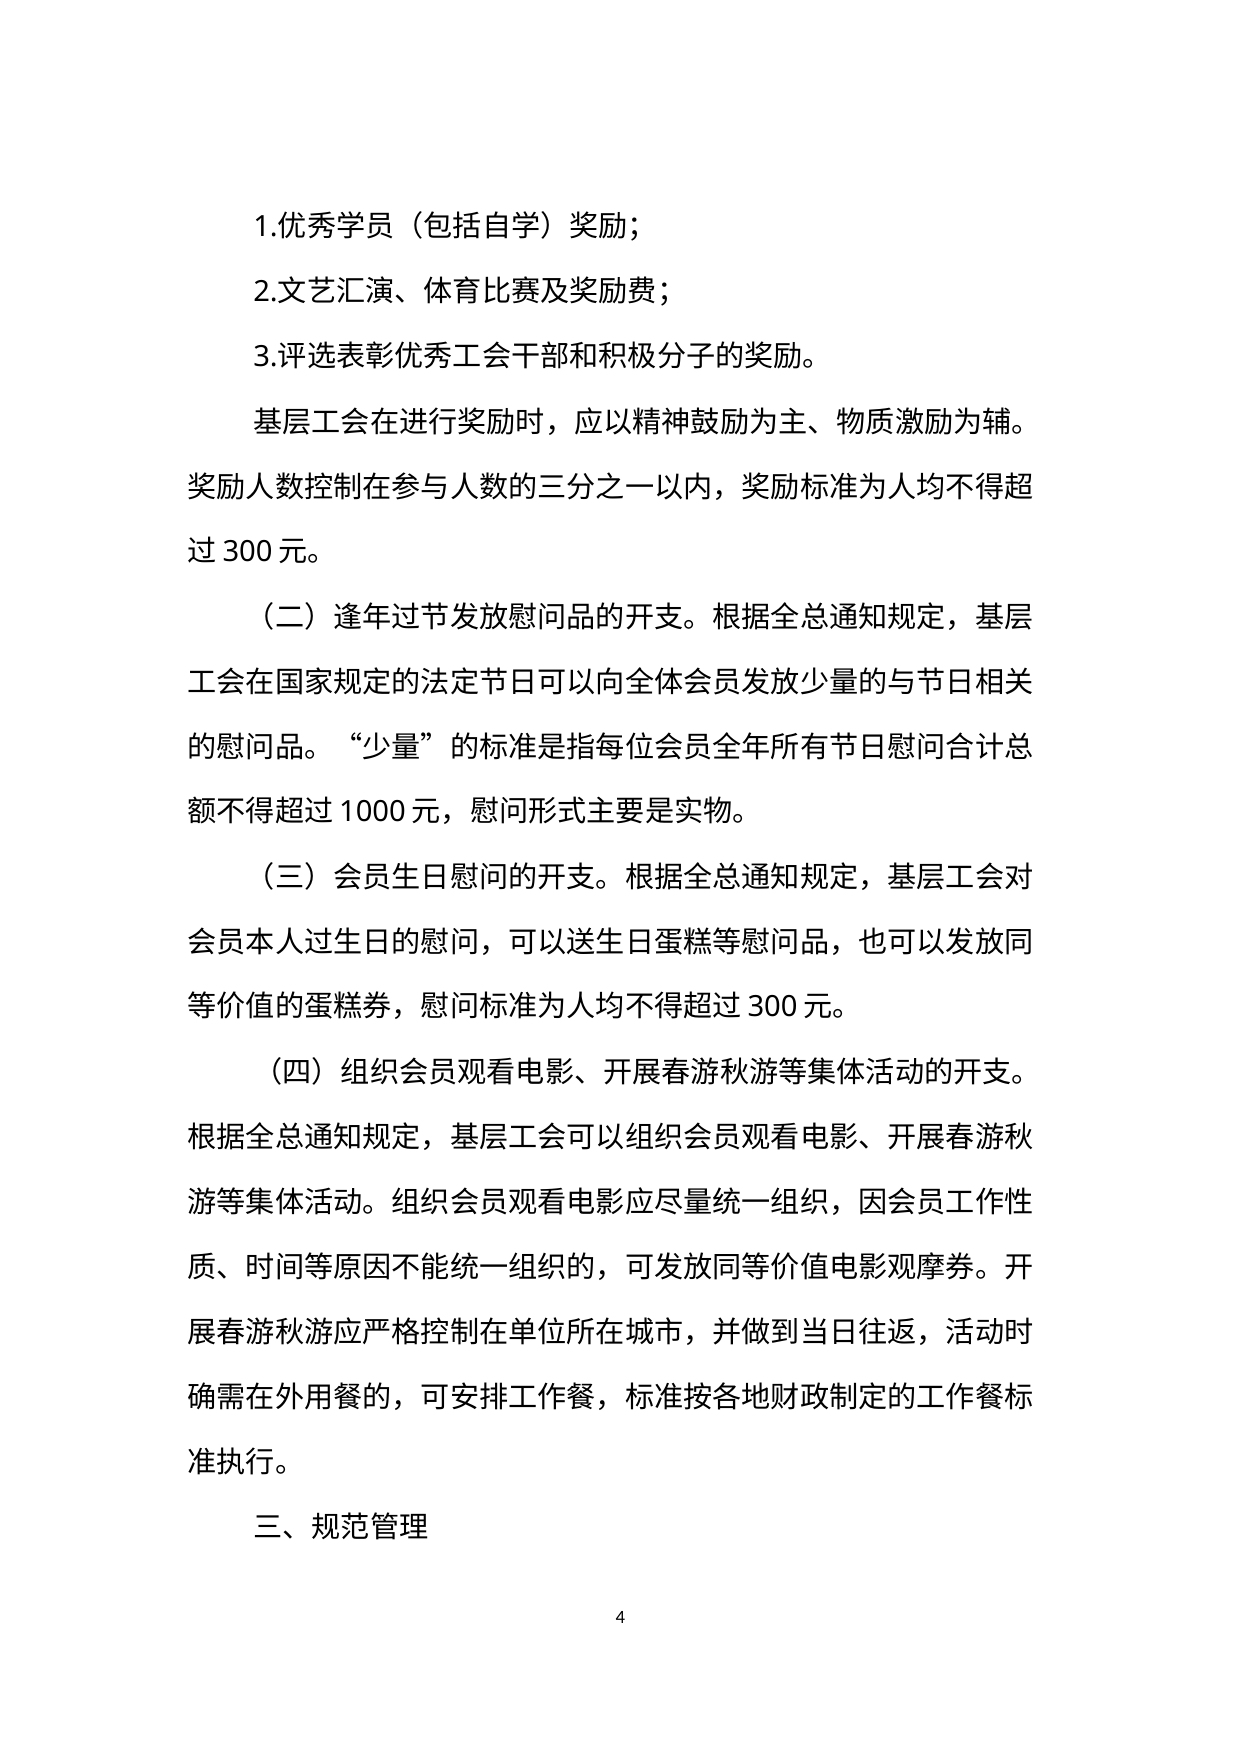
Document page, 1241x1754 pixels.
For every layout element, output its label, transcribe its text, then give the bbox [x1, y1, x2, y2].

text 1.优秀学员（包括自学）奖励； [187, 192, 1053, 257]
text 三、规范管理 [187, 1492, 1053, 1557]
text 2.文艺汇演、体育比赛及奖励费； [187, 257, 1053, 322]
text （三）会员生日慰问的开支。根据全总通知规定，基层工会对会员本人过生日的慰问，可以送生日蛋糕等慰问品，也可以发放同等价值的蛋糕券，慰问标准为人均不得超过300元。 [187, 842, 1053, 1037]
text 3.评选表彰优秀工会干部和积极分子的奖励。 [187, 322, 1053, 387]
text （四）组织会员观看电影、开展春游秋游等集体活动的开支。根据全总通知规定，基层工会可以组织会员观看电影、开展春游秋游等集体活动。组织会员观看电影应尽量统一组织，因会员工作性质、时间等原因不能统一组织的，可发放同等价值电影观摩券。开展春游秋游应严格控制在单位所在城市，并做到当日往返，活动时确需在外用餐的，可安排工作餐，标准按各地财政制定的工作餐标准执行。 [187, 1037, 1053, 1492]
text （二）逢年过节发放慰问品的开支。根据全总通知规定，基层工会在国家规定的法定节日可以向全体会员发放少量的与节日相关的慰问品。“少量”的标准是指每位会员全年所有节日慰问合计总额不得超过1000元，慰问形式主要是实物。 [187, 582, 1053, 842]
text 基层工会在进行奖励时，应以精神鼓励为主、物质激励为辅。奖励人数控制在参与人数的三分之一以内，奖励标准为人均不得超过300元。 [187, 387, 1053, 582]
